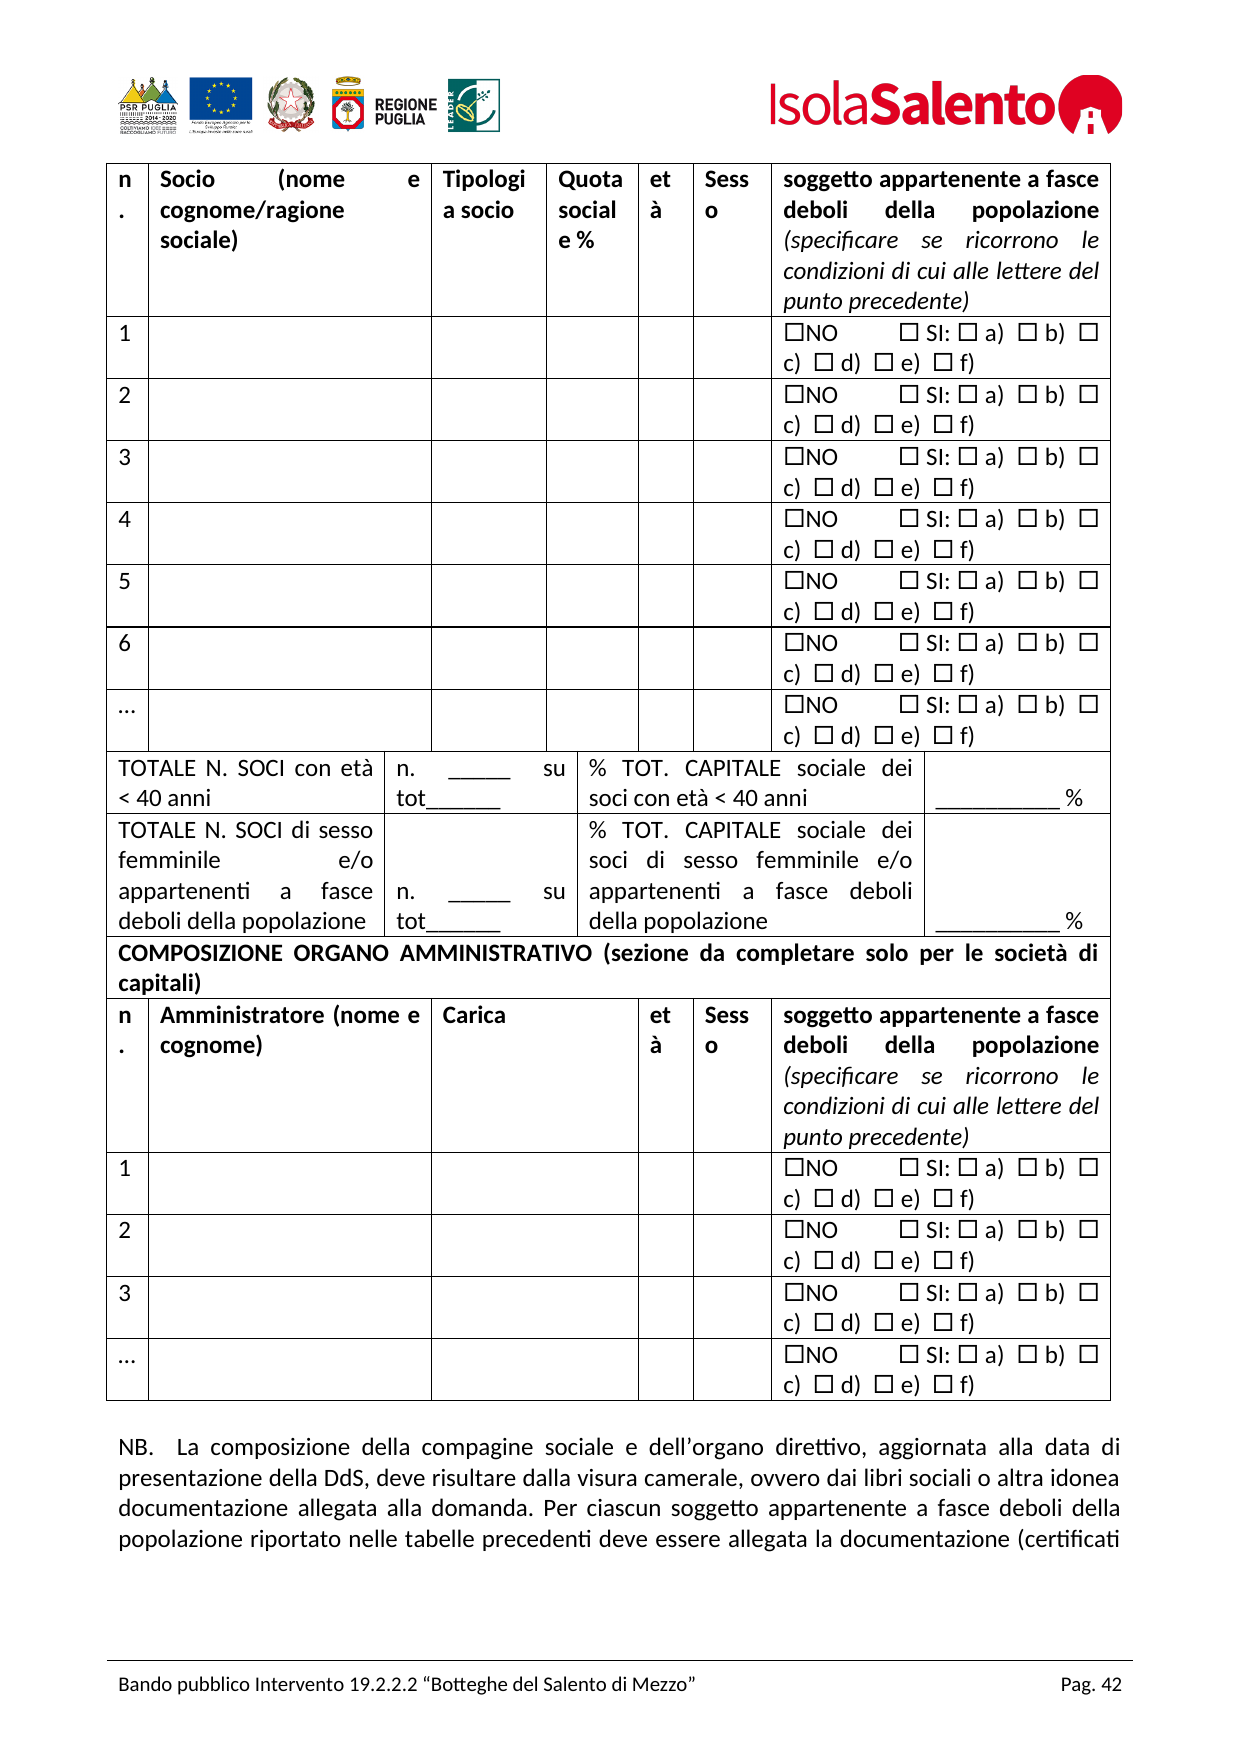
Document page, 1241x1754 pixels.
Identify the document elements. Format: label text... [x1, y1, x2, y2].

table_cell NO SI: a) b) c) d) e) f) [772, 317, 1110, 378]
table_cell [149, 1277, 431, 1338]
table_cell [639, 441, 693, 502]
table_cell [694, 317, 771, 378]
table_cell NO SI: a) b) c) d) e) f) [772, 690, 1110, 751]
table_cell [149, 379, 431, 440]
table_cell 5 [107, 565, 148, 626]
table_cell [639, 1339, 693, 1400]
table_cell [639, 628, 693, 688]
table_cell [432, 1277, 638, 1338]
table_cell [547, 441, 638, 502]
table_cell [432, 317, 546, 378]
table_cell NO SI: a) b) c) d) e) f) [772, 1215, 1110, 1276]
table_cell [432, 1215, 638, 1276]
table_cell NO SI: a) b) c) d) e) f) [772, 1339, 1110, 1400]
table_cell 3 [107, 441, 148, 502]
table_cell COMPOSIZIONE ORGANO AMMINISTRATIVO (sezione da completare solo per le società di capitali) [107, 937, 1110, 998]
table_cell [432, 1153, 638, 1214]
table_cell soggetto appartenente a fasce deboli della popolazione (specificare se ricorrono le condizioni di cui alle lettere del punto precedente) [772, 999, 1110, 1152]
table_cell [432, 565, 546, 626]
table_cell [639, 503, 693, 564]
table_cell 1 [107, 317, 148, 378]
table_cell [694, 565, 771, 626]
table_cell [639, 1215, 693, 1276]
table_cell 2 [107, 1215, 148, 1276]
table_cell TOTALE N. SOCI con età < 40 anni [107, 752, 384, 813]
table_cell Amministratore (nome e cognome) [149, 999, 431, 1152]
table_cell [694, 1215, 771, 1276]
table_cell [432, 690, 546, 751]
table_cell __________ % [925, 752, 1110, 813]
table_cell NO SI: a) b) c) d) e) f) [772, 1277, 1110, 1338]
table_cell Socio (nome e cognome/ragione sociale) [149, 164, 431, 316]
table_cell NO SI: a) b) c) d) e) f) [772, 1153, 1110, 1214]
table_cell NO SI: a) b) c) d) e) f) [772, 441, 1110, 502]
table_cell TOTALE N. SOCI di sesso femminile e/o appartenenti a fasce deboli della popolazione [107, 814, 384, 936]
table_cell NO SI: a) b) c) d) e) f) [772, 379, 1110, 440]
table_cell [547, 565, 638, 626]
table_cell [694, 628, 771, 688]
table_cell [149, 441, 431, 502]
table_cell [694, 1153, 771, 1214]
table_cell % TOT. CAPITALE sociale dei soci di sesso femminile e/o appartenenti a fasce deboli della popolazione [578, 814, 924, 936]
table_cell __________ % [925, 814, 1110, 936]
table_cell … [107, 690, 148, 751]
table_cell [149, 1339, 431, 1400]
table_cell [149, 317, 431, 378]
table_cell [547, 503, 638, 564]
picture [118, 75, 501, 134]
table_cell n. _____ su tot______ [385, 752, 577, 813]
table_cell [547, 628, 638, 688]
table_cell Carica [432, 999, 638, 1152]
table_cell [547, 317, 638, 378]
table_cell NO SI: a) b) c) d) e) f) [772, 565, 1110, 626]
table_cell [639, 1277, 693, 1338]
table_cell [694, 503, 771, 564]
table_cell [149, 690, 431, 751]
table_cell Sesso [694, 999, 771, 1152]
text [118, 1431, 1122, 1553]
table_cell Tipologia socio [432, 164, 546, 316]
table_cell [694, 690, 771, 751]
table_cell [547, 379, 638, 440]
table_cell [547, 690, 638, 751]
table_cell [149, 628, 431, 688]
table_cell 2 [107, 379, 148, 440]
table_cell Sesso [694, 164, 771, 316]
table_cell 6 [107, 628, 148, 688]
table_cell [694, 1277, 771, 1338]
table_cell [432, 379, 546, 440]
table_cell [432, 628, 546, 688]
picture [770, 75, 1123, 134]
table_cell 1 [107, 1153, 148, 1214]
table_cell % TOT. CAPITALE sociale dei soci con età < 40 anni [578, 752, 924, 813]
table_cell [639, 690, 693, 751]
table_cell NO SI: a) b) c) d) e) f) [772, 628, 1110, 688]
table_cell [694, 441, 771, 502]
table_cell [149, 1153, 431, 1214]
table_cell [149, 503, 431, 564]
table_cell [694, 1339, 771, 1400]
table_cell [639, 317, 693, 378]
table_cell … [107, 1339, 148, 1400]
table_cell n. [107, 999, 148, 1152]
table_cell [639, 565, 693, 626]
table_cell NO SI: a) b) c) d) e) f) [772, 503, 1110, 564]
table_cell 3 [107, 1277, 148, 1338]
table_cell [639, 1153, 693, 1214]
table_cell [432, 1339, 638, 1400]
table_cell età [639, 999, 693, 1152]
table_cell Quota sociale % [547, 164, 638, 316]
table_cell [149, 565, 431, 626]
table_cell n. _____ su tot______ [385, 814, 577, 936]
table_cell [694, 379, 771, 440]
table_cell 4 [107, 503, 148, 564]
table_cell soggetto appartenente a fasce deboli della popolazione (specificare se ricorrono le condizioni di cui alle lettere del punto precedente) [772, 164, 1110, 316]
table_cell [149, 1215, 431, 1276]
table_cell [639, 379, 693, 440]
table_cell n. [107, 164, 148, 316]
table_cell [432, 441, 546, 502]
table_cell età [639, 164, 693, 316]
table_cell [432, 503, 546, 564]
